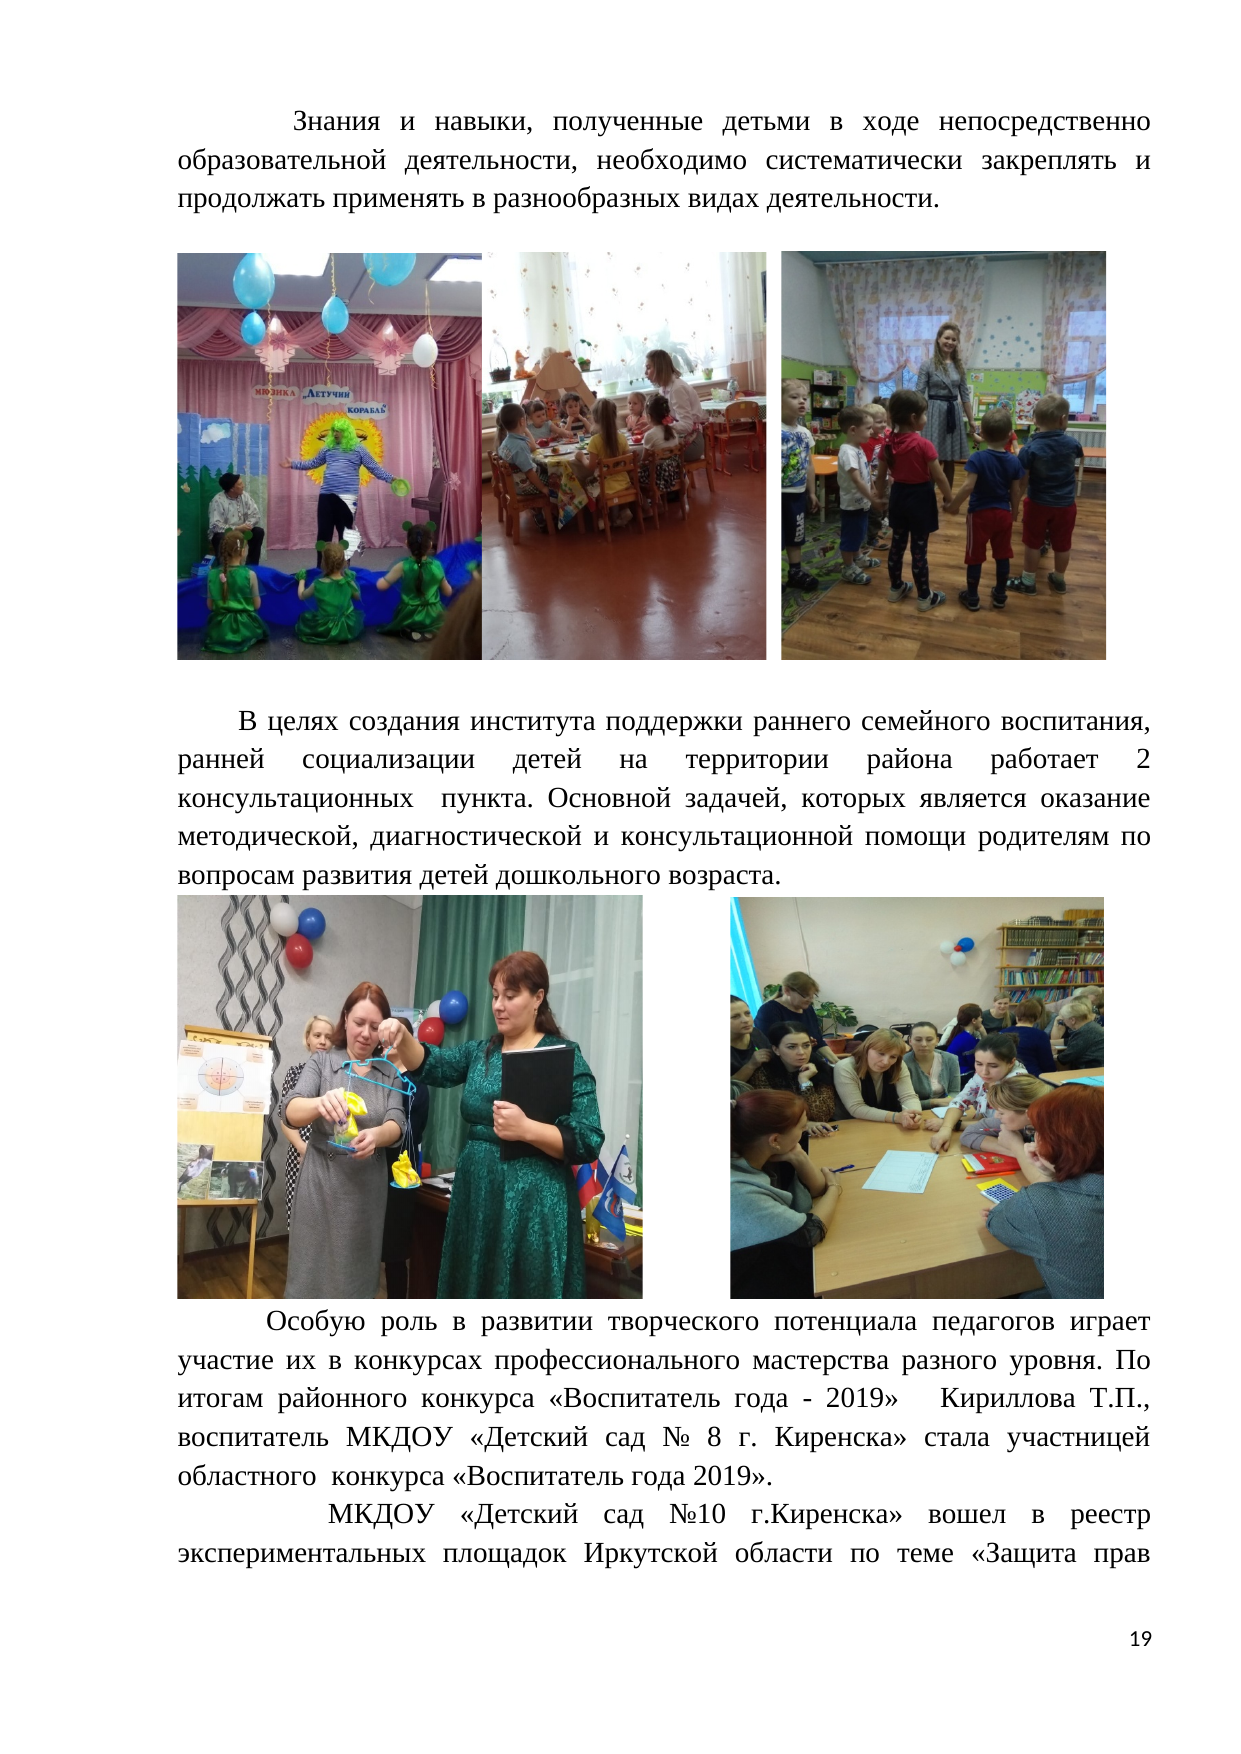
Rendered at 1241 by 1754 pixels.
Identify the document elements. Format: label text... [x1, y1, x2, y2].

picture [177, 252, 767, 660]
picture [781, 251, 1107, 660]
picture [177, 895, 643, 1299]
text Особую роль в развитии творческого потенциала педагогов играет участие их в конкурсах профессионального мастерства разного уровня. По итогам районного конкурса «Воспитатель года - 2019» Кириллова Т.П., воспитатель МКДОУ «Детский сад № 8 г. Киренска» стала участницей областного конкурса «Воспитатель года 2019». [177, 1303, 1152, 1491]
text В целях создания института поддержки раннего семейного воспитания, ранней социализации детей на территории района работает 2 консультационных пункта. Основной задачей, которых является оказание методической, диагностической и консультационной помощи родителям по вопросам развития детей дошкольного возраста. [177, 703, 1152, 890]
picture [730, 897, 1104, 1299]
text Знания и навыки, полученные детьми в ходе непосредственно образовательной деятельности, необходимо систематически закреплять и продолжать применять в разнообразных видах деятельности. [177, 103, 1152, 214]
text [177, 1496, 1152, 1568]
